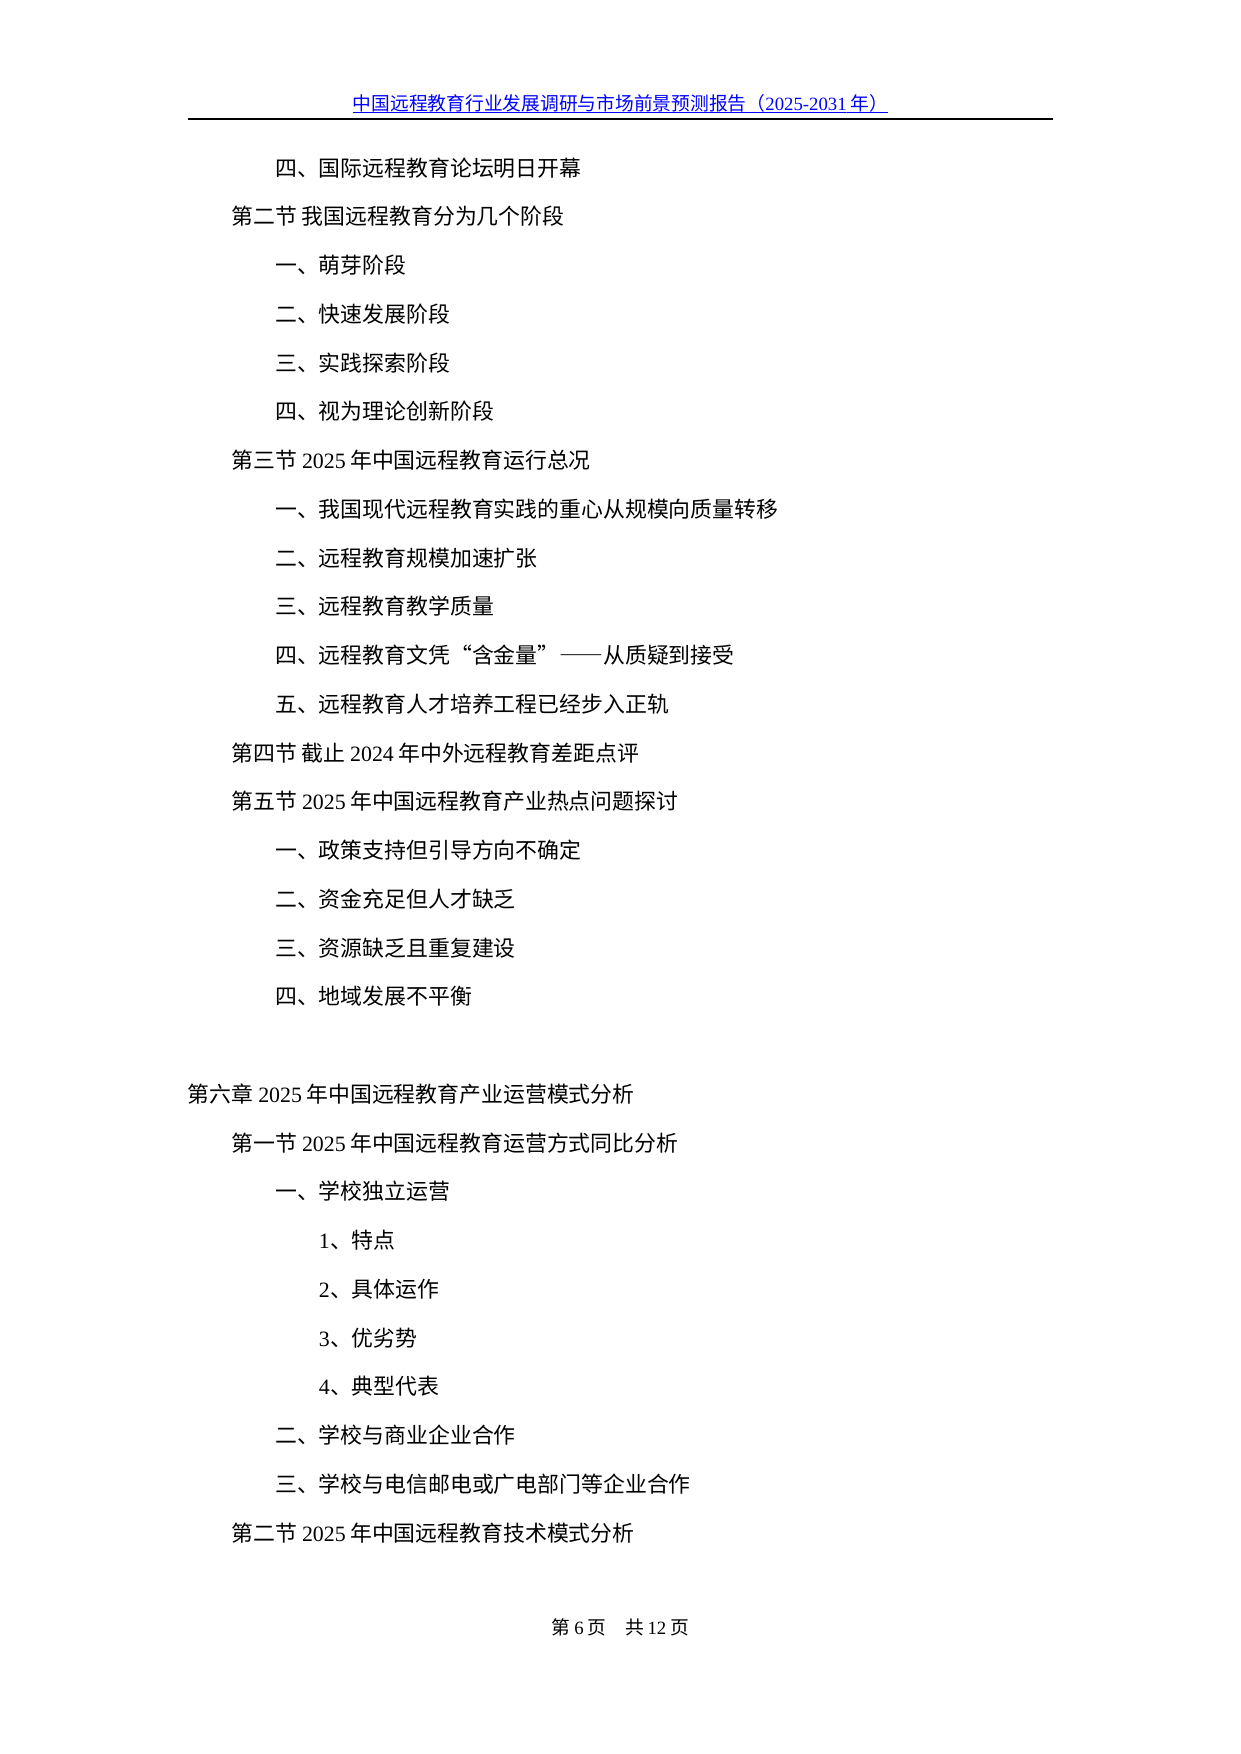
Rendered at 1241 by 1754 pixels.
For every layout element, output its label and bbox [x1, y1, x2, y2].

text [187, 150, 1053, 1548]
